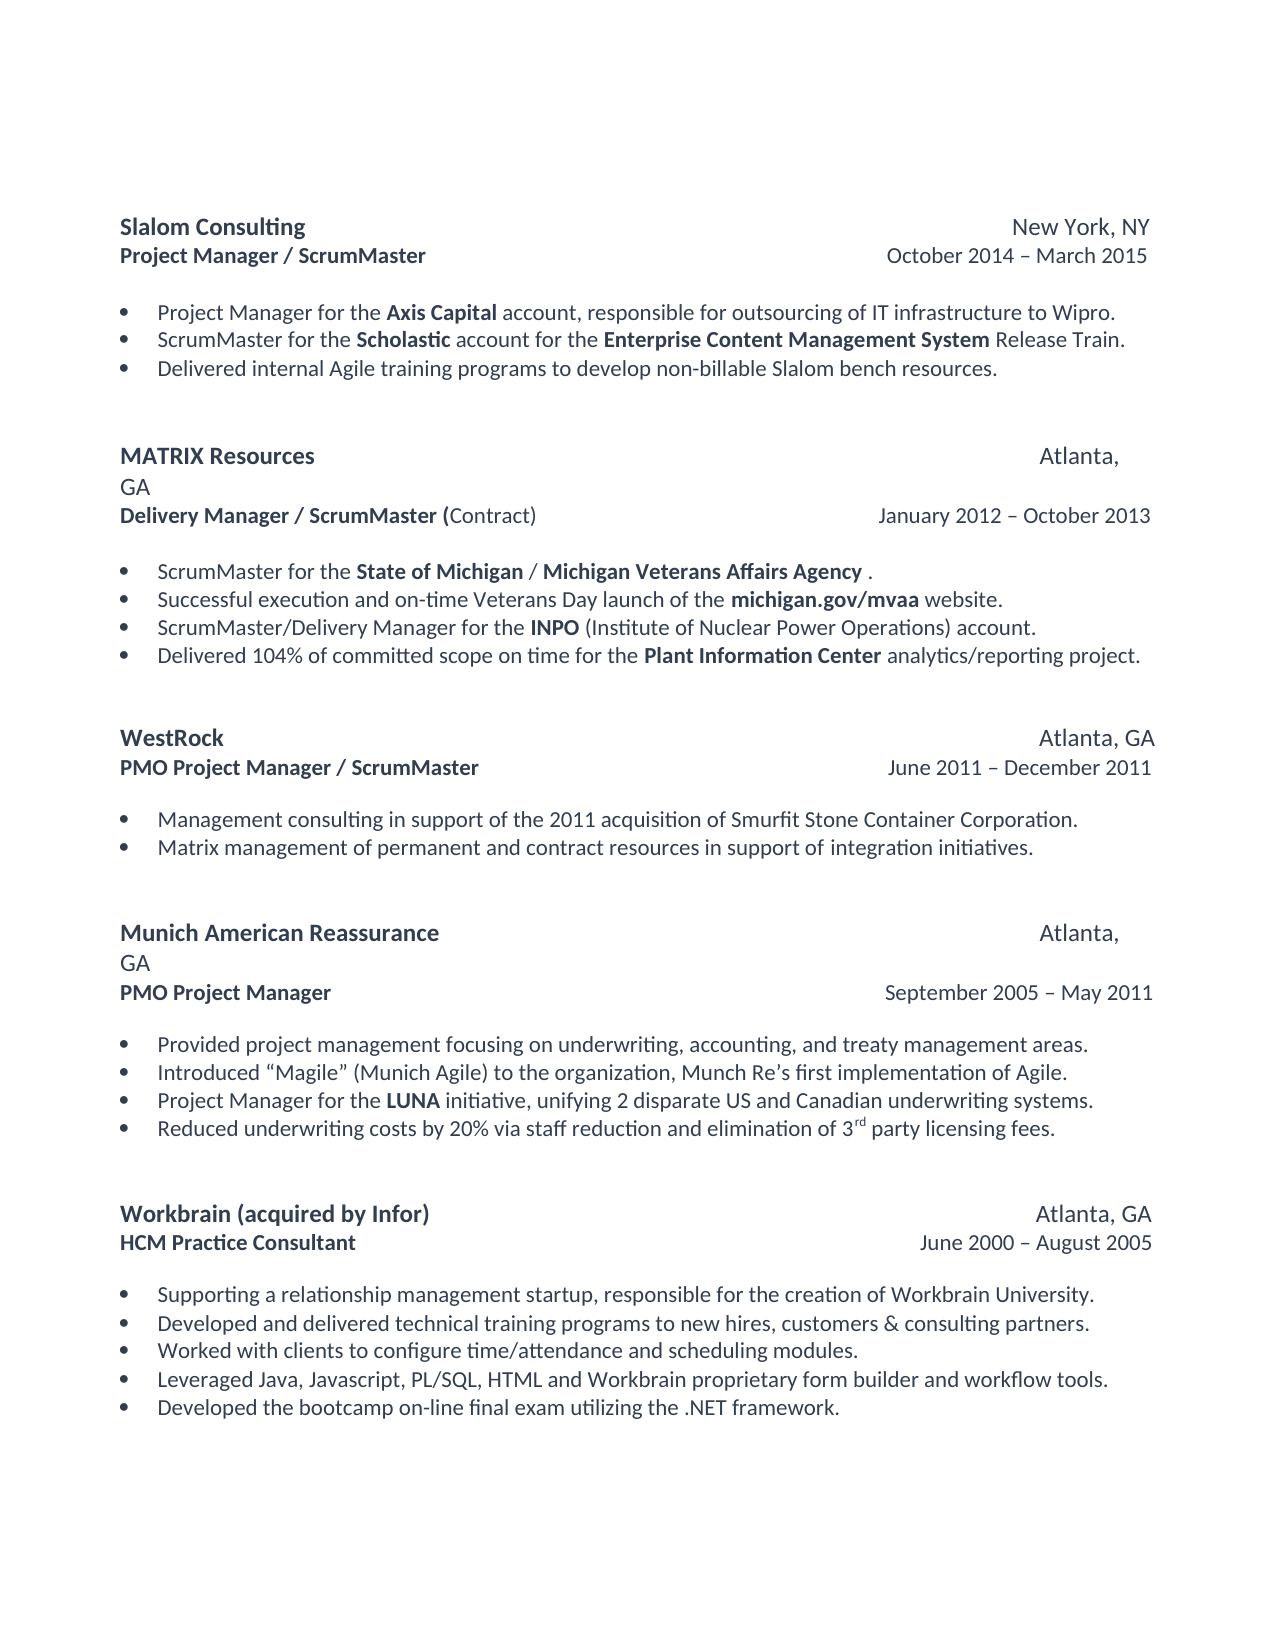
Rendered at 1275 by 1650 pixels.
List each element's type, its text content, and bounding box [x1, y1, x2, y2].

list Supporting a relationship management startup, responsible for the creation of Workbrain University. [120, 1281, 1155, 1309]
list Worked with clients to configure time/attendance and scheduling modules. [120, 1337, 1155, 1365]
list Delivered internal Agile training programs to develop non-billable Slalom bench resources. [120, 354, 1155, 382]
list Introduced “Magile” (Munich Agile) to the organization, Munch Re’s first implementation of Agile. [120, 1058, 1155, 1086]
list Developed and delivered technical training programs to new hires, customers & consulting partners. [120, 1309, 1155, 1337]
text Slalom Consulting New York, NY [120, 211, 1155, 242]
text Project Manager / ScrumMaster October 2014 – March 2015 [120, 242, 1155, 269]
list Reduced underwriting costs by 20% via staff reduction and elimination of 3rd party licensing fees. [120, 1114, 1155, 1142]
text Munich American Reassurance Atlanta, GA PMO Project Manager September 2005 – May 2011 [120, 917, 1155, 1030]
list Management consulting in support of the 2011 acquisition of Smurfit Stone Container Corporation. [120, 805, 1155, 833]
text WestRock Atlanta, GA PMO Project Manager / ScrumMaster June 2011 – December 2011 [120, 722, 1155, 805]
list ScrumMaster/Delivery Manager for the INPO (Institute of Nuclear Power Operations) account. [120, 613, 1155, 641]
list Project Manager for the LUNA initiative, unifying 2 disparate US and Canadian underwriting systems. [120, 1086, 1155, 1114]
list Provided project management focusing on underwriting, accounting, and treaty management areas. [120, 1030, 1155, 1058]
list Leveraged Java, Javascript, PL/SQL, HTML and Workbrain proprietary form builder and workflow tools. [120, 1365, 1155, 1393]
list Project Manager for the Axis Capital account, responsible for outsourcing of IT infrastructure to Wipro. [120, 298, 1155, 326]
list Delivered 104% of committed scope on time for the Plant Information Center analytics/reporting project. [120, 641, 1155, 669]
text MATRIX Resources Atlanta, GA Delivery Manager / ScrumMaster (Contract) January 2012 – October 2013 [120, 440, 1155, 529]
list Matrix management of permanent and contract resources in support of integration initiatives. [120, 833, 1155, 861]
list Successful execution and on-time Veterans Day launch of the michigan.gov/mvaa website. [120, 585, 1155, 613]
list Developed the bootcamp on-line final exam utilizing the .NET framework. [120, 1393, 1155, 1421]
text Workbrain (acquired by Infor) Atlanta, GA HCM Practice Consultant June 2000 – August 2005 [120, 1198, 1155, 1281]
list ScrumMaster for the Scholastic account for the Enterprise Content Management System Release Train. [120, 326, 1155, 354]
list ScrumMaster for the State of Michigan / Michigan Veterans Affairs Agency . [120, 557, 1155, 585]
